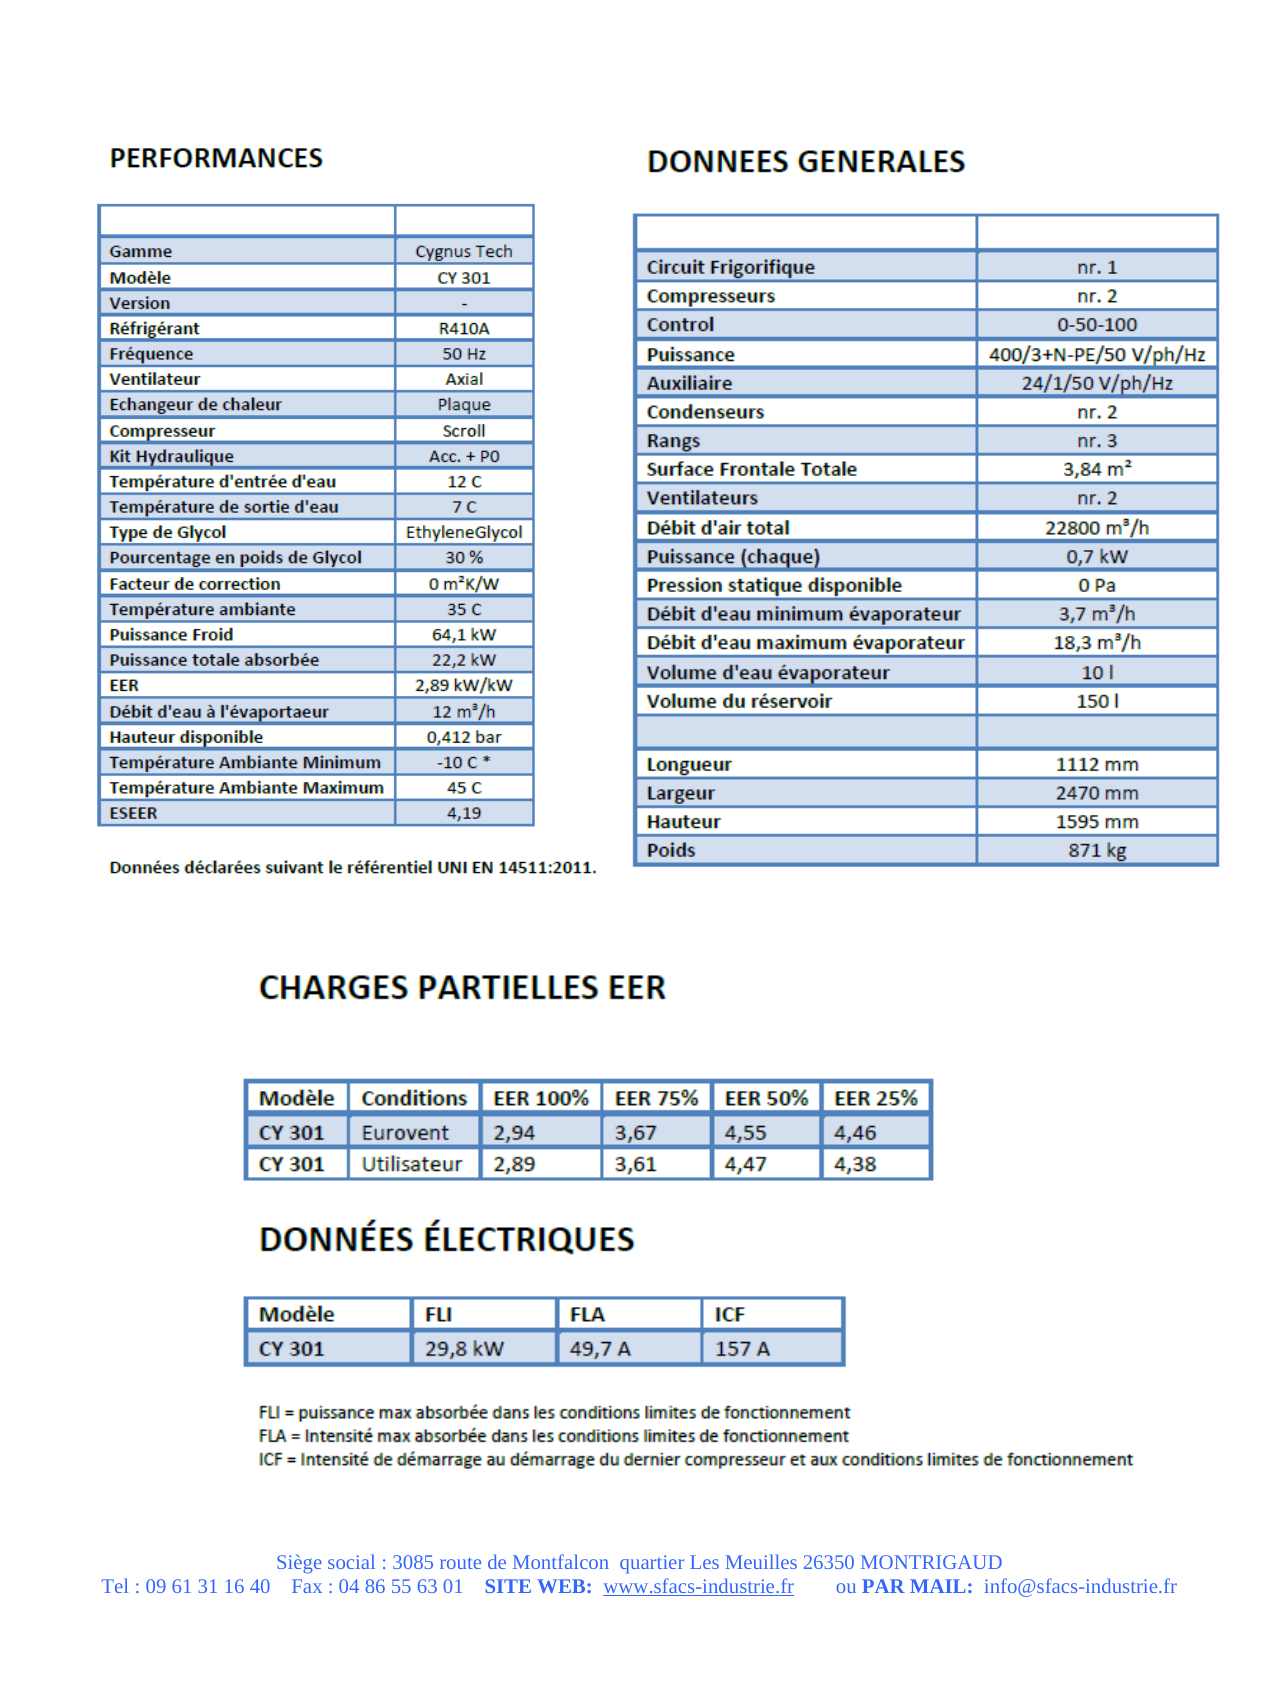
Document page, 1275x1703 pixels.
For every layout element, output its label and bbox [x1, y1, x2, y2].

picture [629, 125, 1224, 886]
picture [233, 946, 1187, 1508]
picture [92, 132, 610, 886]
